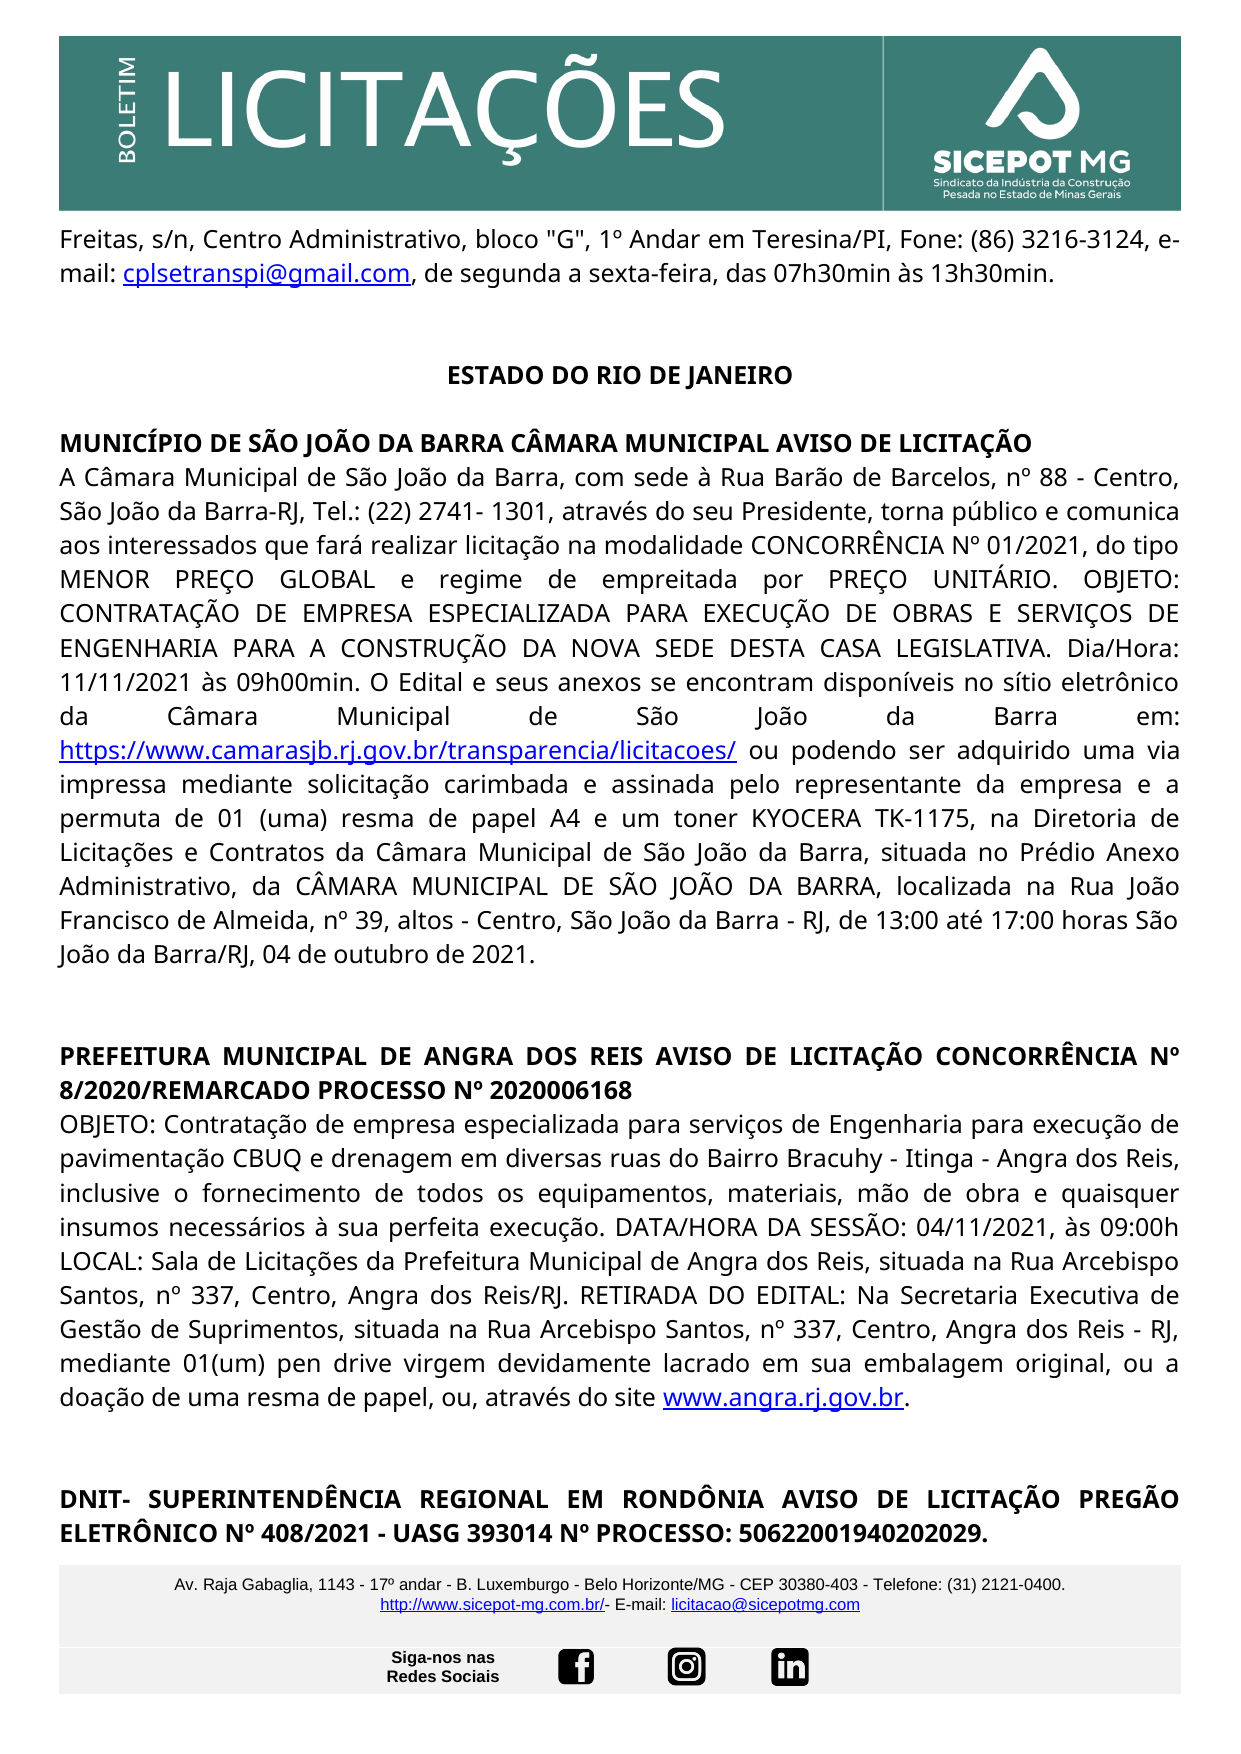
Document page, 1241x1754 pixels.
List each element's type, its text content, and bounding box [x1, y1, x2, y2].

text OBJETO: Contratação de empresa especializada para serviços de Engenharia para execução de pavimentação CBUQ e drenagem em diversas ruas do Bairro Bracuhy - Itinga - Angra dos Reis, inclusive o fornecimento de todos os equipamentos, materiais, mão de obra e quaisquer insumos necessários à sua perfeita execução. DATA/HORA DA SESSÃO: 04/11/2021, às 09:00h LOCAL: Sala de Licitações da Prefeitura Municipal de Angra dos Reis, situada na Rua Arcebispo Santos, nº 337, Centro, Angra dos Reis/RJ. RETIRADA DO EDITAL: Na Secretaria Executiva de Gestão de Suprimentos, situada na Rua Arcebispo Santos, nº 337, Centro, Angra dos Reis - RJ, mediante 01(um) pen drive virgem devidamente lacrado em sua embalagem original, ou a doação de uma resma de papel, ou, através do site www.angra.rj.gov.br. [59, 1107, 1181, 1414]
text A Câmara Municipal de São João da Barra, com sede à Rua Barão de Barcelos, nº 88 - Centro, São João da Barra-RJ, Tel.: (22) 2741- 1301, através do seu Presidente, torna público e comunica aos interessados que fará realizar licitação na modalidade CONCORRÊNCIA Nº 01/2021, do tipo MENOR PREÇO GLOBAL e regime de empreitada por PREÇO UNITÁRIO. OBJETO: CONTRATAÇÃO DE EMPRESA ESPECIALIZADA PARA EXECUÇÃO DE OBRAS E SERVIÇOS DE ENGENHARIA PARA A CONSTRUÇÃO DA NOVA SEDE DESTA CASA LEGISLATIVA. Dia/Hora: 11/11/2021 às 09h00min. O Edital e seus anexos se encontram disponíveis no sítio eletrônico da Câmara Municipal de São João da Barra em: https://www.camarasjb.rj.gov.br/transparencia/licitacoes/ ou podendo ser adquirido uma via impressa mediante solicitação carimbada e assinada pelo representante da empresa e a permuta de 01 (uma) resma de papel A4 e um toner KYOCERA TK-1175, na Diretoria de Licitações e Contratos da Câmara Municipal de São João da Barra, situada no Prédio Anexo Administrativo, da CÂMARA MUNICIPAL DE SÃO JOÃO DA BARRA, localizada na Rua João Francisco de Almeida, nº 39, altos - Centro, São João da Barra - RJ, de 13:00 até 17:00 horas São João da Barra/RJ, 04 de outubro de 2021. [59, 460, 1181, 971]
picture [667, 1647, 706, 1686]
text DNIT- SUPERINTENDÊNCIA REGIONAL EM RONDÔNIA AVISO DE LICITAÇÃO PREGÃO ELETRÔNICO Nº 408/2021 - UASG 393014 Nº PROCESSO: 50622001940202029. [59, 1482, 1181, 1550]
picture [771, 1648, 809, 1686]
picture [557, 1648, 594, 1685]
picture [59, 36, 1181, 211]
text MUNICÍPIO DE SÃO JOÃO DA BARRA CÂMARA MUNICIPAL AVISO DE LICITAÇÃO [59, 426, 1181, 460]
text ESTADO DO RIO DE JANEIRO [59, 358, 1181, 392]
text PREFEITURA MUNICIPAL DE ANGRA DOS REIS AVISO DE LICITAÇÃO CONCORRÊNCIA Nº 8/2020/REMARCADO PROCESSO Nº 2020006168 [59, 1039, 1181, 1107]
